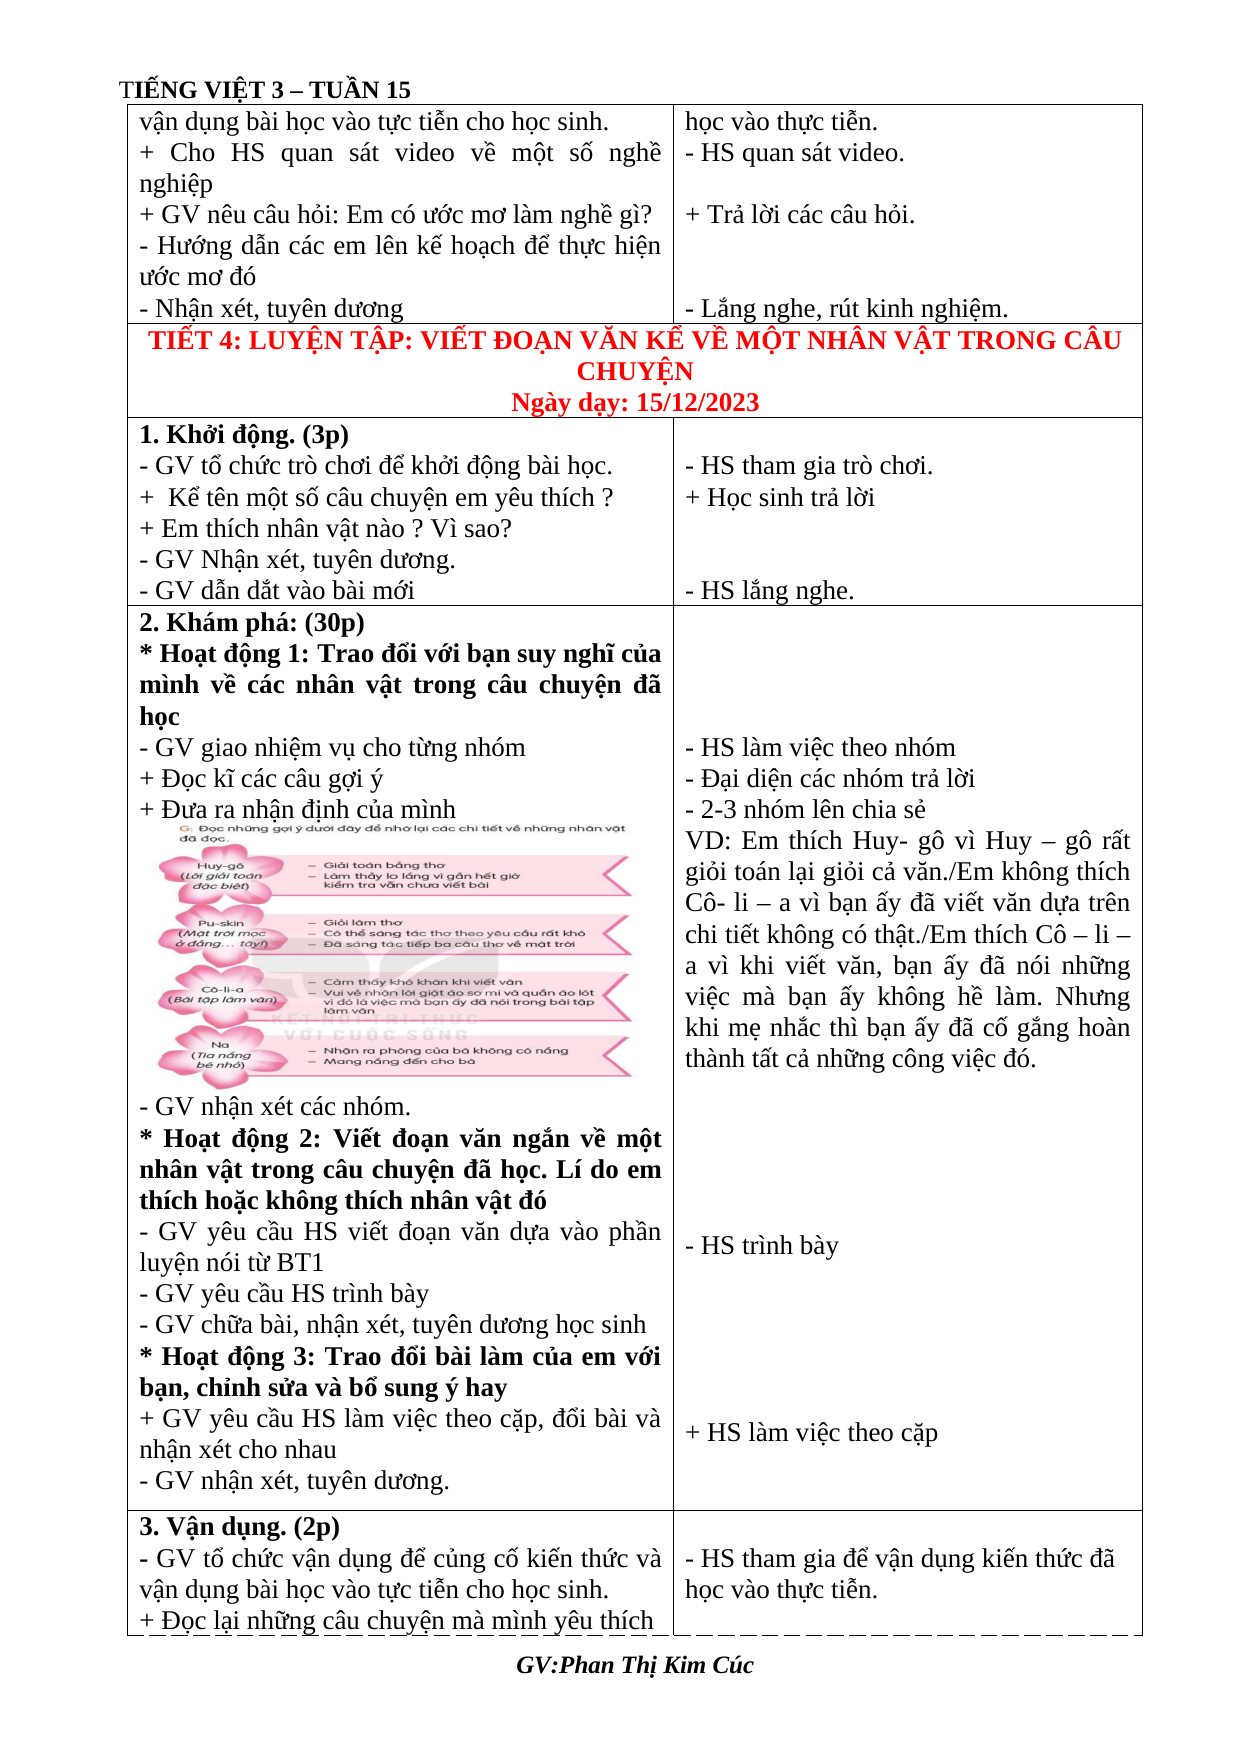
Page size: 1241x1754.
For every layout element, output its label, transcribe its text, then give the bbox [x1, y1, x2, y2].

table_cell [128, 105, 673, 323]
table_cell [128, 1511, 673, 1635]
picture [139, 824, 651, 1091]
table_cell - HS tham gia trò chơi. + Học sinh trả lời - HS lắng nghe. [674, 418, 1142, 605]
table_cell TIẾT 4: LUYỆN TẬP: VIẾT ĐOẠN VĂN KỂ VỀ MỘT NHÂN VẬT TRONG CÂU CHUYỆN Ngày dạy: 15/12/2023 [128, 324, 1142, 417]
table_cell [674, 1511, 1142, 1635]
table_cell 1. Khởi động. (3p) - GV tổ chức trò chơi để khởi động bài học. + Kể tên một số câu chuyện em yêu thích ? + Em thích nhân vật nào ? Vì sao? - GV Nhận xét, tuyên dương. - GV dẫn dắt vào bài mới [128, 418, 673, 605]
table_cell 2. Khám phá: (30p) * Hoạt động 1: Trao đổi với bạn suy nghĩ của mình về các nhân vật trong câu chuyện đã học - GV giao nhiệm vụ cho từng nhóm + Đọc kĩ các câu gợi ý + Đưa ra nhận định của mình - GV nhận xét các nhóm. * Hoạt động 2: Viết đoạn văn ngắn về một nhân vật trong câu chuyện đã học. Lí do em thích hoặc không thích nhân vật đó - GV yêu cầu HS viết đoạn văn dựa vào phần luyện nói từ BT1 - GV yêu cầu HS trình bày - GV chữa bài, nhận xét, tuyên dương học sinh * Hoạt động 3: Trao đổi bài làm của em với bạn, chỉnh sửa và bổ sung ý hay + GV yêu cầu HS làm việc theo cặp, đổi bài và nhận xét cho nhau - GV nhận xét, tuyên dương. [128, 606, 673, 1509]
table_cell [674, 105, 1142, 323]
table_cell - HS làm việc theo nhóm - Đại diện các nhóm trả lời - 2-3 nhóm lên chia sẻ VD: Em thích Huy- gô vì Huy – gô rất giỏi toán lại giỏi cả văn./Em không thích Cô- li – a vì bạn ấy đã viết văn dựa trên chi tiết không có thật./Em thích Cô – li – a vì khi viết văn, bạn ấy đã nói những việc mà bạn ấy không hề làm. Nhưng khi mẹ nhắc thì bạn ấy đã cố gắng hoàn thành tất cả những công việc đó. - HS trình bày + HS làm việc theo cặp [674, 606, 1142, 1509]
